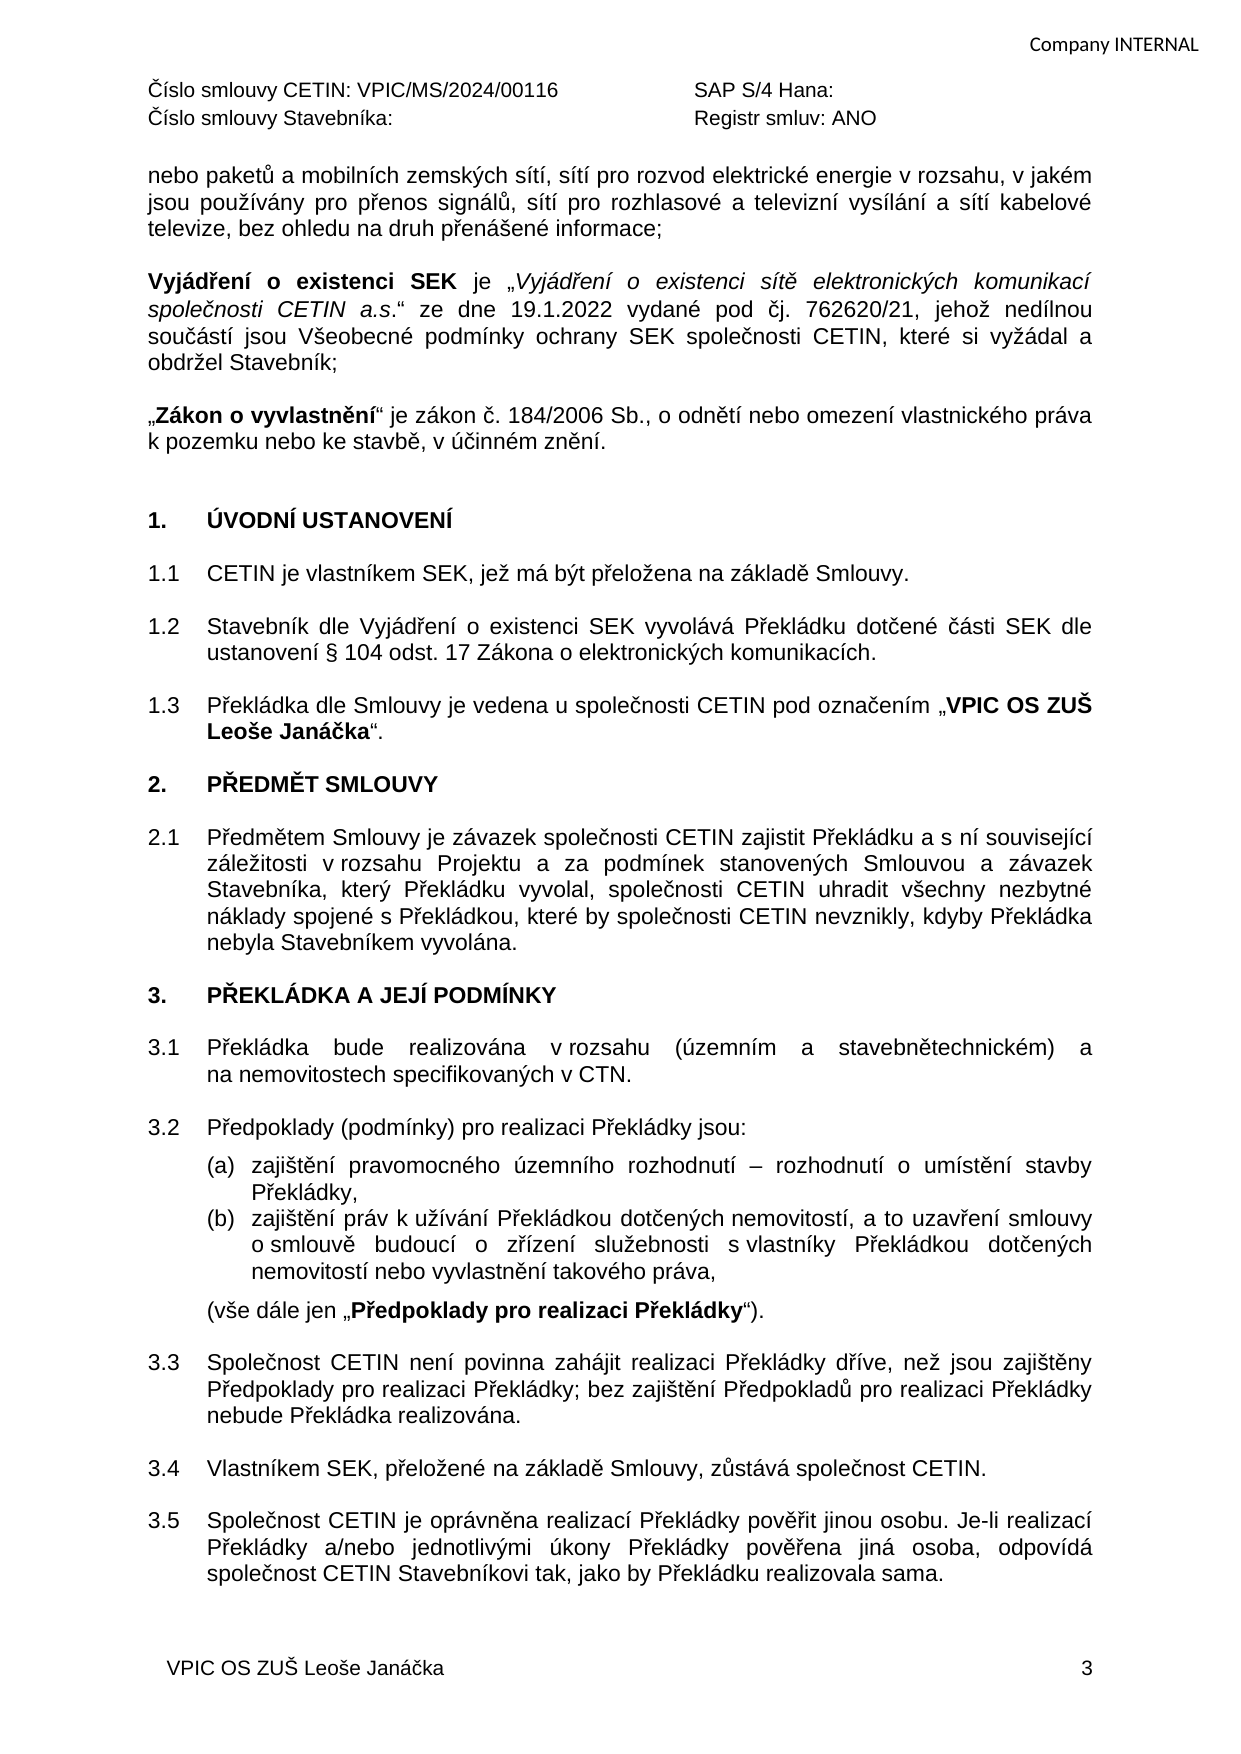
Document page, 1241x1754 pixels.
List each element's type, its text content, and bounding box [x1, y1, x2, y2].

list Stavebník dle Vyjádření o existenci SEK vyvolává Překládku dotčené části SEK dle ustanovení § 104 odst. 17 Zákona o elektronických komunikacích. [148, 613, 1093, 665]
text „Zákon o vyvlastnění“ je zákon č. 184/2006 Sb., o odnětí nebo omezení vlastnického práva k pozemku nebo ke stavbě, v účinném znění. [148, 402, 1093, 454]
text (vše dále jen „Předpoklady pro realizaci Překládky“). [207, 1297, 1093, 1323]
list zajištění pravomocného územního rozhodnutí – rozhodnutí o umístění stavby Překládky, [207, 1152, 1093, 1205]
list zajištění práv k užívání Překládkou dotčených nemovitostí, a to uzavření smlouvy o smlouvě budoucí o zřízení služebnosti s vlastníky Překládkou dotčených nemovitostí nebo vyvlastnění takového práva, [207, 1205, 1093, 1284]
list Společnost CETIN je oprávněna realizací Překládky pověřit jinou osobu. Je-li realizací Překládky a/nebo jednotlivými úkony Překládky pověřena jiná osoba, odpovídá společnost CETIN Stavebníkovi tak, jako by Překládku realizovala sama. [148, 1507, 1093, 1586]
list PŘEKLÁDKA A JEJÍ PODMÍNKY [148, 982, 1093, 1008]
list Vlastníkem SEK, přeložené na základě Smlouvy, zůstává společnost CETIN. [148, 1455, 1093, 1481]
list Předmětem Smlouvy je závazek společnosti CETIN zajistit Překládku a s ní související záležitosti v rozsahu Projektu a za podmínek stanovených Smlouvou a závazek Stavebníka, který Překládku vyvolal, společnosti CETIN uhradit všechny nezbytné náklady spojené s Překládkou, které by společnosti CETIN nevznikly, kdyby Překládka nebyla Stavebníkem vyvolána. [148, 823, 1093, 955]
list Předpoklady (podmínky) pro realizaci Překládky jsou: [148, 1113, 1093, 1140]
list Překládka dle Smlouvy je vedena u společnosti CETIN pod označením „VPIC OS ZUŠ Leoše Janáčka“. [148, 692, 1093, 744]
list PŘEDMĚT SMLOUVY [148, 771, 1093, 797]
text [148, 162, 1093, 241]
list CETIN je vlastníkem SEK, jež má být přeložena na základě Smlouvy. [148, 560, 1093, 586]
list ÚVODNÍ USTANOVENÍ [148, 507, 1093, 534]
text Vyjádření o existenci SEK je „Vyjádření o existenci sítě elektronických komunikací společnosti CETIN a.s.“ ze dne 19.1.2022 vydané pod čj. 762620/21, jehož nedílnou součástí jsou Všeobecné podmínky ochrany SEK společnosti CETIN, které si vyžádal a obdržel Stavebník; [148, 268, 1093, 376]
list Překládka bude realizována v rozsahu (územním a stavebnětechnickém) a na nemovitostech specifikovaných v CTN. [148, 1034, 1093, 1087]
list Společnost CETIN není povinna zahájit realizaci Překládky dříve, než jsou zajištěny Předpoklady pro realizaci Překládky; bez zajištění Předpokladů pro realizaci Překládky nebude Překládka realizována. [148, 1349, 1093, 1428]
